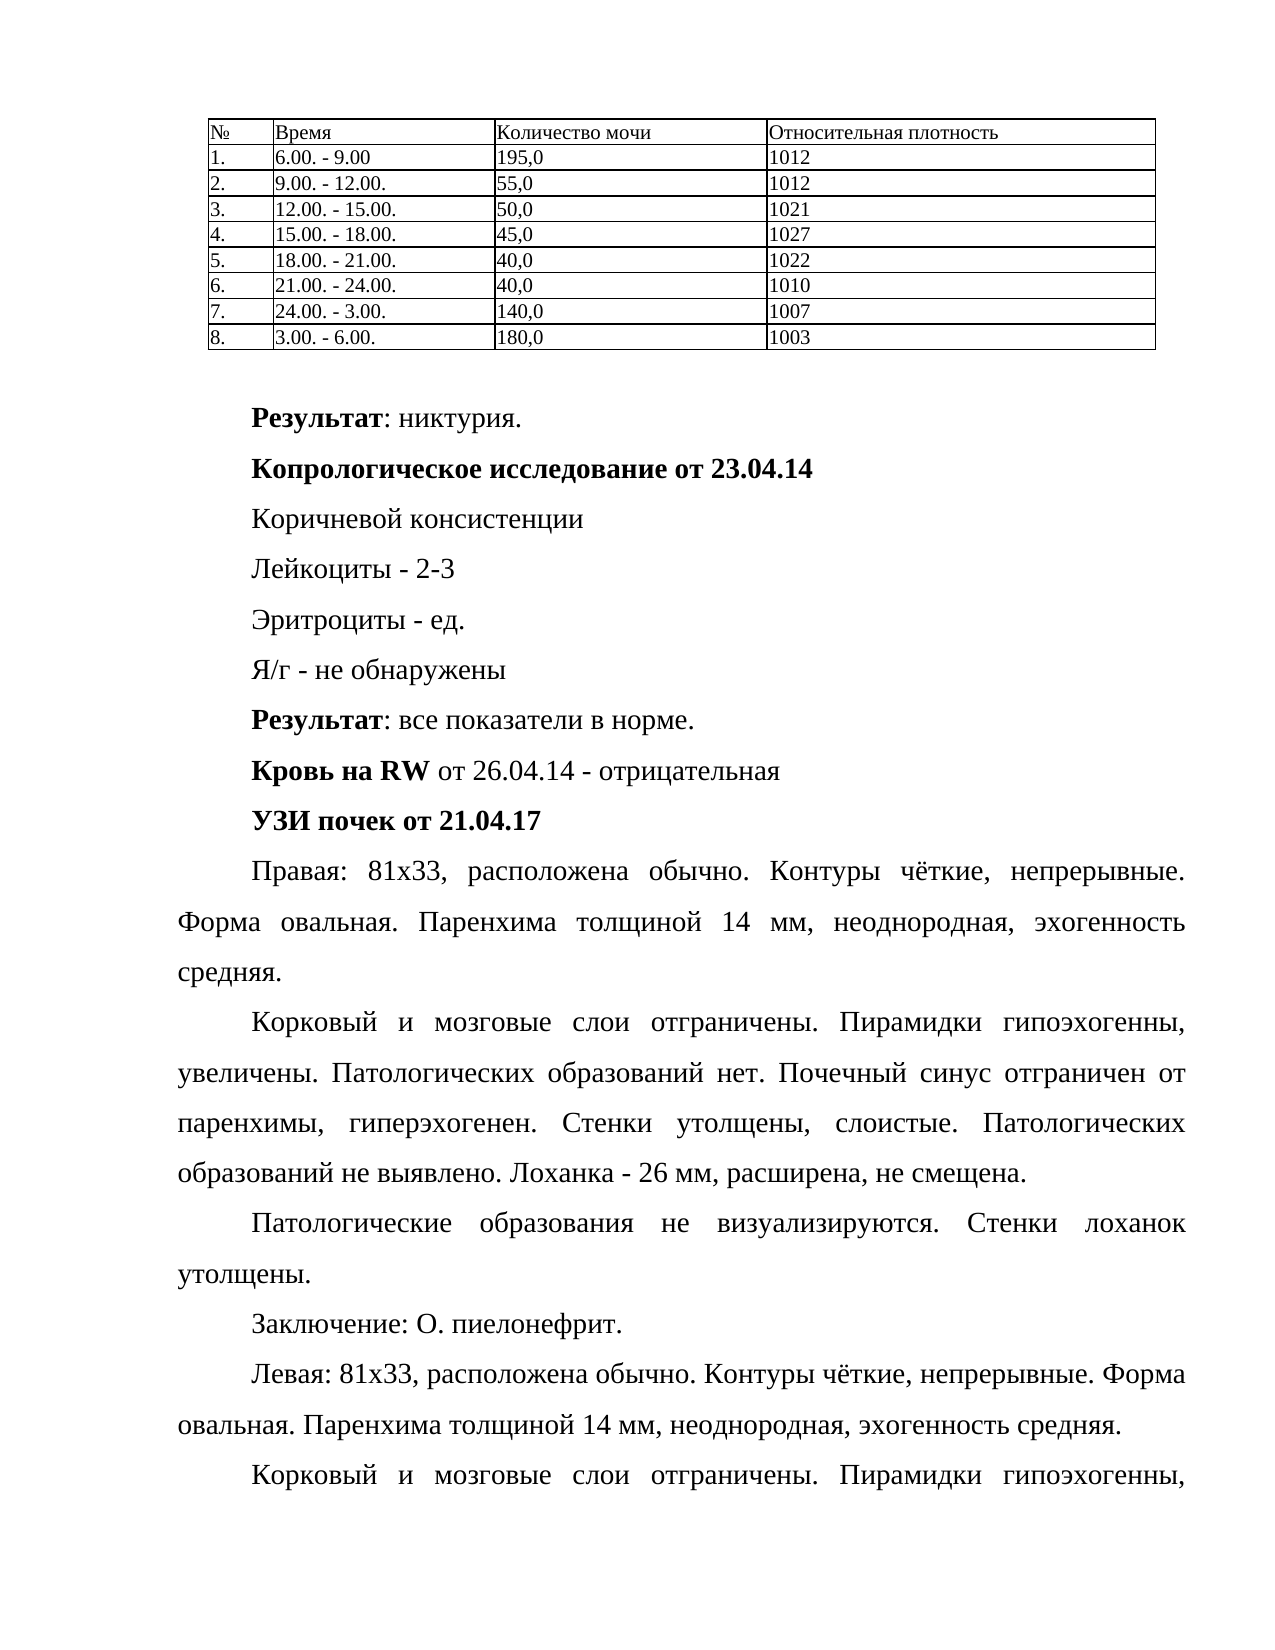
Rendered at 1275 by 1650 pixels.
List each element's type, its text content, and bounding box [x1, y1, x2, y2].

table_cell 12.00. - 15.00. [274, 197, 494, 221]
text Результат: никтурия. [177, 401, 1186, 434]
table_cell 40,0 [496, 248, 766, 272]
text УЗИ почек от 21.04.17 [177, 803, 1186, 837]
table_cell 1. [209, 145, 273, 169]
table_cell 40,0 [496, 273, 766, 297]
table_cell 21.00. - 24.00. [274, 273, 494, 297]
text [177, 1457, 1186, 1491]
table_cell 5. [209, 248, 273, 272]
table_cell 195,0 [496, 145, 766, 169]
table_header Время [274, 120, 494, 144]
table_cell 18.00. - 21.00. [274, 248, 494, 272]
text Коричневой консистенции [177, 501, 1186, 535]
text Левая: 81х33, расположена обычно. Контуры чёткие, непрерывные. Форма овальная. Паренхима толщиной 14 мм, неоднородная, эхогенность средняя. [177, 1357, 1186, 1440]
table_cell 1010 [768, 273, 1155, 297]
table_cell 1022 [768, 248, 1155, 272]
table_cell 4. [209, 222, 273, 246]
table_cell 15.00. - 18.00. [274, 222, 494, 246]
table_cell 1021 [768, 197, 1155, 221]
table_cell 6. [209, 273, 273, 297]
table_cell 140,0 [496, 299, 766, 323]
table_cell 3.00. - 6.00. [274, 325, 494, 349]
table_cell 180,0 [496, 325, 766, 349]
table_header № [209, 120, 273, 144]
text Результат: все показатели в норме. [177, 702, 1186, 736]
table_header Относительная плотность [768, 120, 1155, 144]
table_cell 9.00. - 12.00. [274, 171, 494, 195]
text Правая: 81х33, расположена обычно. Контуры чёткие, непрерывные. Форма овальная. Паренхима толщиной 14 мм, неоднородная, эхогенность средняя. [177, 853, 1186, 988]
table_cell 3. [209, 197, 273, 221]
table_cell 1003 [768, 325, 1155, 349]
table_cell 8. [209, 325, 273, 349]
table_cell 45,0 [496, 222, 766, 246]
text Патологические образования не визуализируются. Стенки лоханок утолщены. [177, 1206, 1186, 1289]
table_cell 7. [209, 299, 273, 323]
table_cell 50,0 [496, 197, 766, 221]
table_cell 1027 [768, 222, 1155, 246]
text Копрологическое исследование от 23.04.14 [177, 451, 1186, 484]
text Эритроциты - ед. [177, 602, 1186, 635]
table_cell 55,0 [496, 171, 766, 195]
text Заключение: О. пиелонефрит. [177, 1306, 1186, 1340]
table_header Количество мочи [496, 120, 766, 144]
text Лейкоциты - 2-3 [177, 552, 1186, 585]
table_cell 24.00. - 3.00. [274, 299, 494, 323]
text Я/г - не обнаружены [177, 652, 1186, 686]
table_cell 1012 [768, 171, 1155, 195]
table_cell 6.00. - 9.00 [274, 145, 494, 169]
table_cell 1007 [768, 299, 1155, 323]
table_cell 1012 [768, 145, 1155, 169]
text Кровь на RW от 26.04.14 - отрицательная [177, 753, 1186, 786]
table_cell 2. [209, 171, 273, 195]
